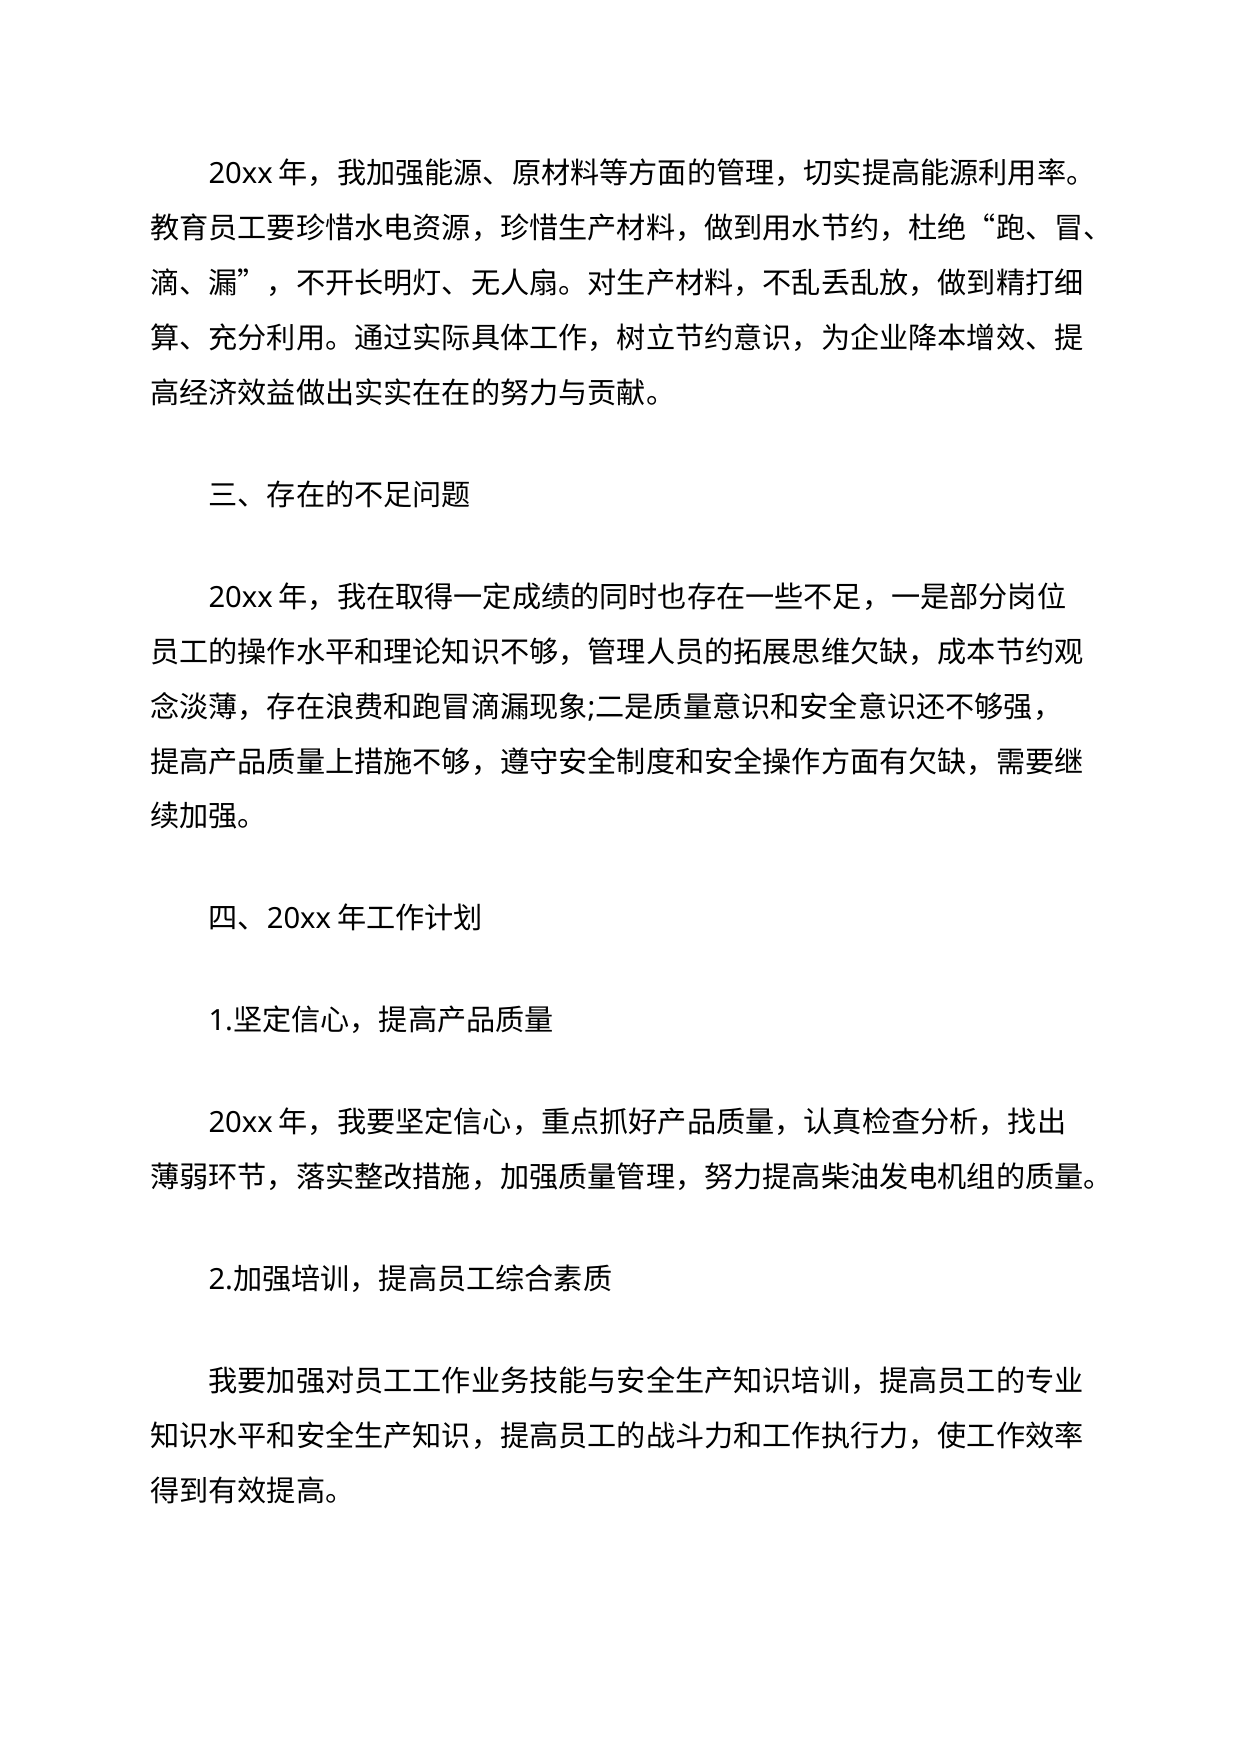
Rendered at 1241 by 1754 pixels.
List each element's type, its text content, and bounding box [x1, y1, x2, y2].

text 20xx年，我要坚定信心，重点抓好产品质量，认真检查分析，找出薄弱环节，落实整改措施，加强质量管理，努力提高柴油发电机组的质量。 [150, 1099, 1090, 1196]
text 2.加强培训，提高员工综合素质 [150, 1256, 1090, 1298]
text 三、存在的不足问题 [150, 471, 1090, 514]
text 1.坚定信心，提高产品质量 [150, 997, 1090, 1039]
text 20xx年，我加强能源、原材料等方面的管理，切实提高能源利用率。教育员工要珍惜水电资源，珍惜生产材料，做到用水节约，杜绝“跑、冒、滴、漏”，不开长明灯、无人扇。对生产材料，不乱丢乱放，做到精打细算、充分利用。通过实际具体工作，树立节约意识，为企业降本增效、提高经济效益做出实实在在的努力与贡献。 [150, 150, 1090, 412]
text 20xx年，我在取得一定成绩的同时也存在一些不足，一是部分岗位员工的操作水平和理论知识不够，管理人员的拓展思维欠缺，成本节约观念淡薄，存在浪费和跑冒滴漏现象;二是质量意识和安全意识还不够强，提高产品质量上措施不够，遵守安全制度和安全操作方面有欠缺，需要继续加强。 [150, 573, 1090, 835]
text 四、20xx年工作计划 [150, 895, 1090, 937]
text 我要加强对员工工作业务技能与安全生产知识培训，提高员工的专业知识水平和安全生产知识，提高员工的战斗力和工作执行力，使工作效率得到有效提高。 [150, 1357, 1090, 1509]
